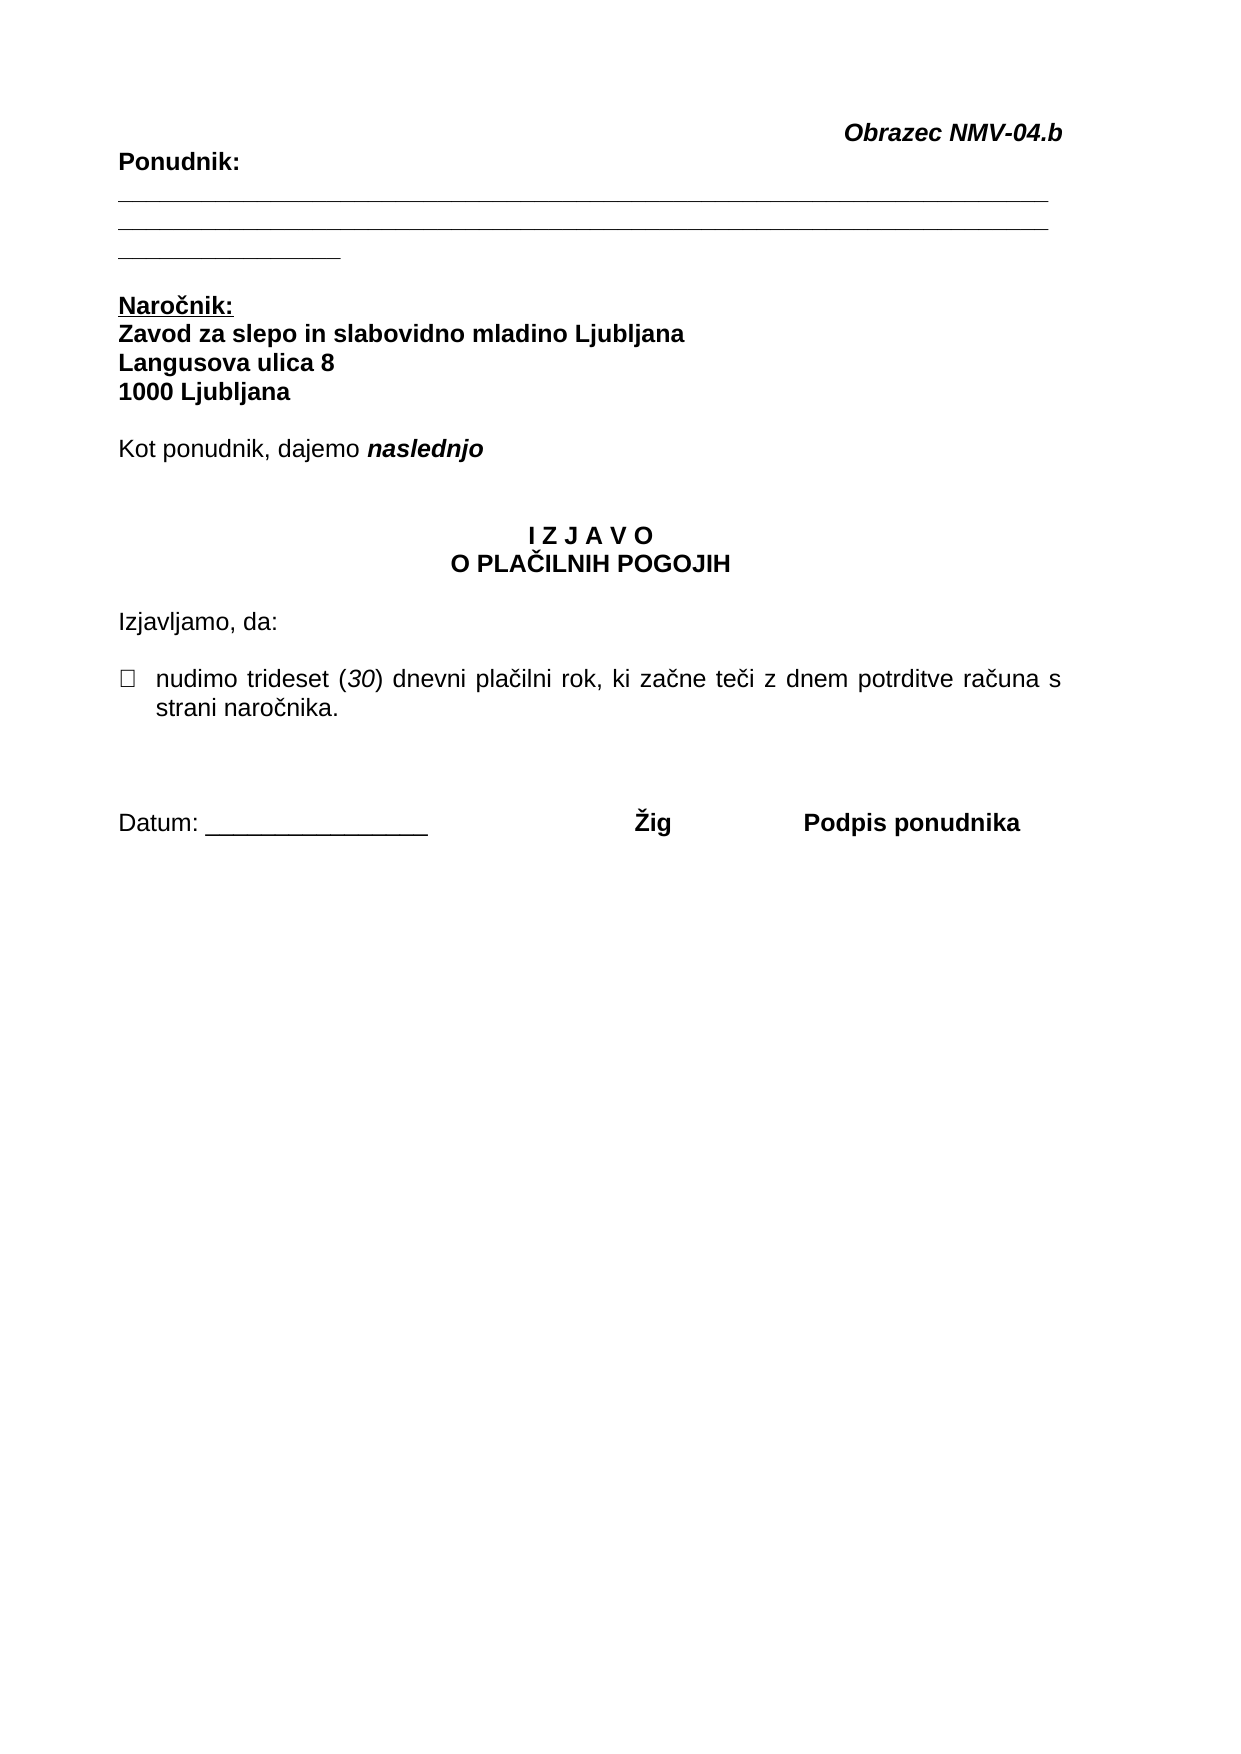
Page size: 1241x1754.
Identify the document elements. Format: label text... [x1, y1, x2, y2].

list nudimo trideset (30) dnevni plačilni rok, ki začne teči z dnem potrditve računa s strani naročnika. [118, 664, 1063, 722]
text Ponudnik: ______________________________________________________________________________________________________________________________________________________ [118, 147, 1063, 262]
text Kot ponudnik, dajemo naslednjo [118, 434, 1063, 463]
title 1000 Ljubljana [118, 377, 1063, 406]
title Naročnik: [118, 291, 1063, 319]
text Obrazec NMV-04.b [118, 118, 1063, 147]
title Zavod za slepo in slabovidno mladino Ljubljana [118, 319, 1063, 348]
title Langusova ulica 8 [118, 348, 1063, 377]
text I Z J A V O [118, 521, 1063, 549]
text Izjavljamo, da: [118, 607, 1063, 636]
text O PLAČILNIH POGOJIH [118, 549, 1063, 578]
text Datum: ________________ Žig Podpis ponudnika [118, 808, 1063, 837]
